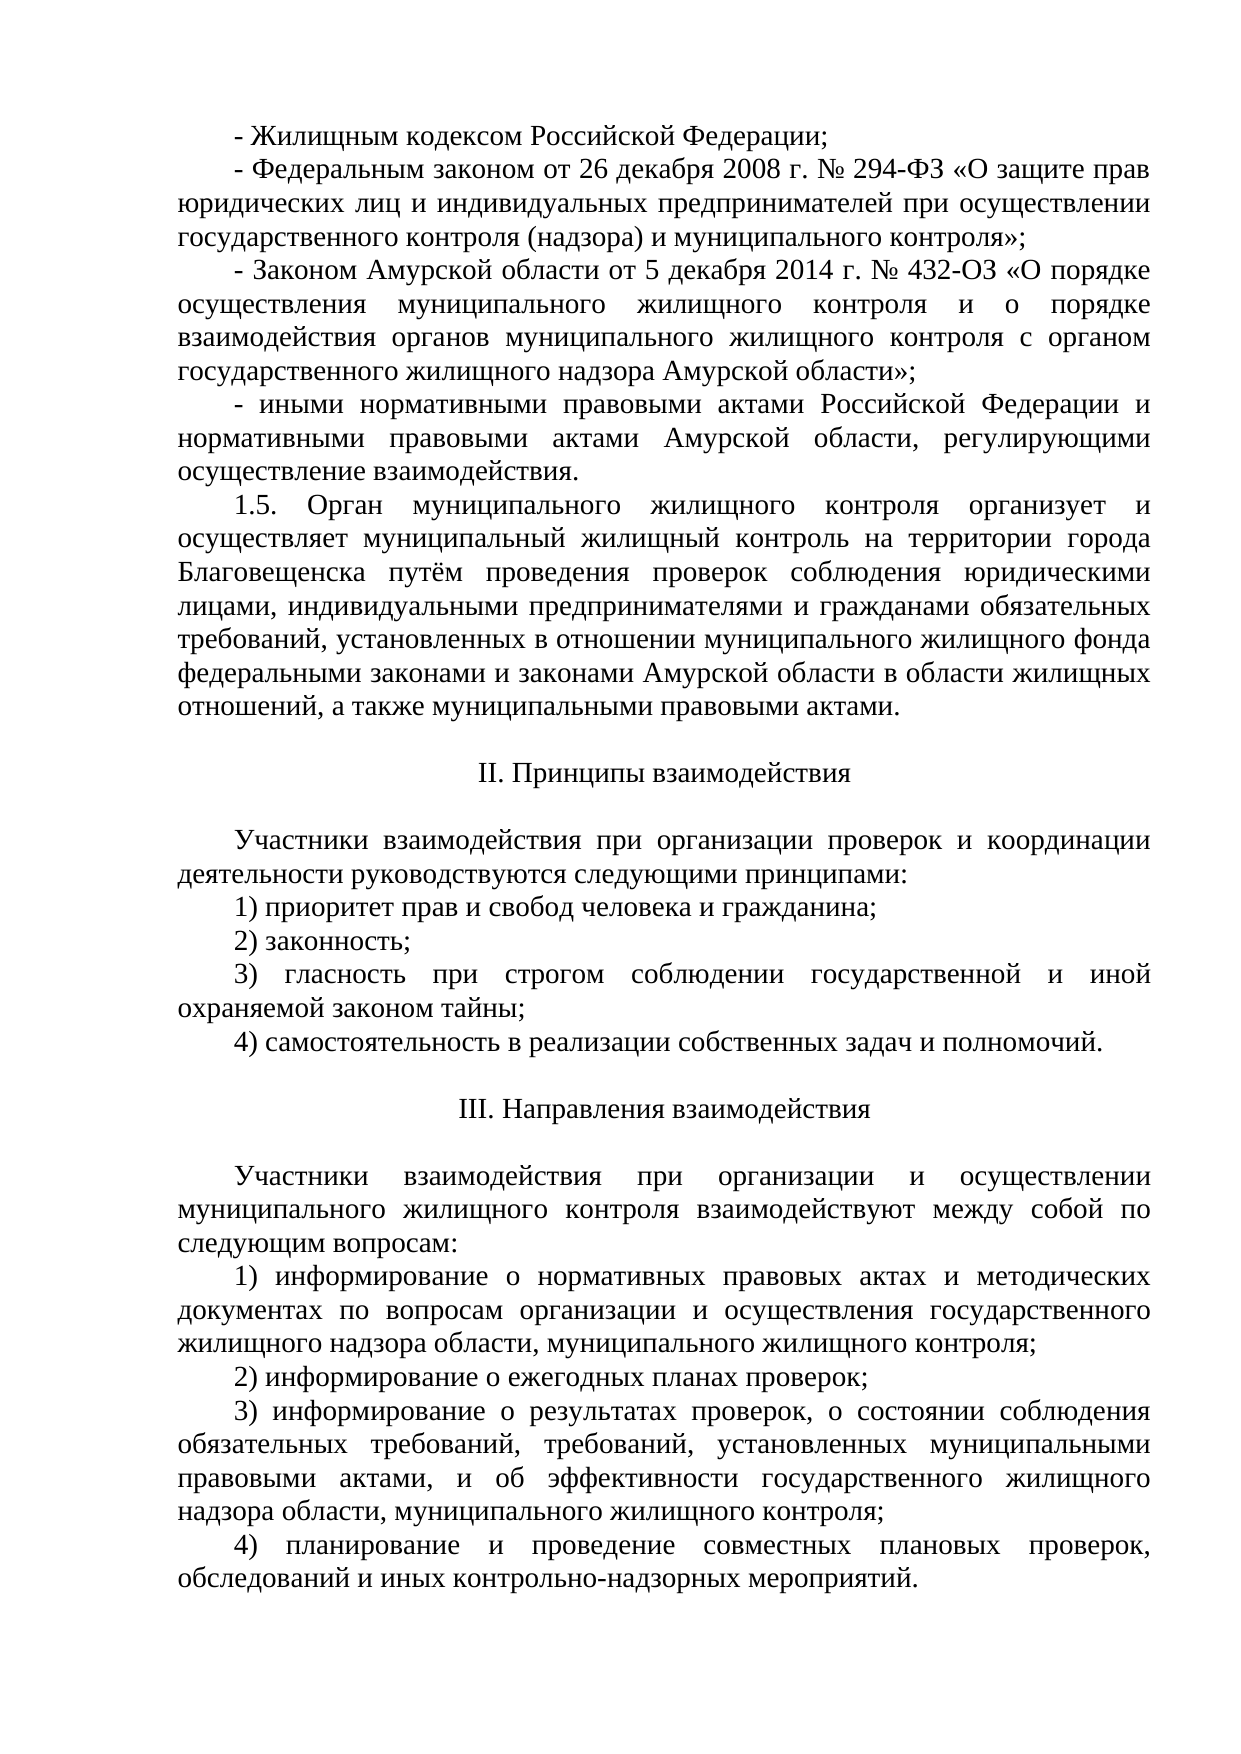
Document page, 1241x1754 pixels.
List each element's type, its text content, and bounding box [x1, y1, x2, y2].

text - иными нормативными правовыми актами Российской Федерации и нормативными правовыми актами Амурской области, регулирующими осуществление взаимодействия. [177, 386, 1152, 487]
text 3) информирование о результатах проверок, о состоянии соблюдения обязательных требований, требований, установленных муниципальными правовыми актами, и об эффективности государственного жилищного надзора области, муниципального жилищного контроля; [177, 1393, 1152, 1527]
text 3) гласность при строгом соблюдении государственной и иной охраняемой законом тайны; [177, 957, 1152, 1024]
text 1) информирование о нормативных правовых актах и методических документах по вопросам организации и осуществления государственного жилищного надзора области, муниципального жилищного контроля; [177, 1258, 1152, 1359]
text II. Принципы взаимодействия [177, 755, 1152, 789]
text - Федеральным законом от 26 декабря 2008 г. № 294-ФЗ «О защите прав юридических лиц и индивидуальных предпринимателей при осуществлении государственного контроля (надзора) и муниципального контроля»; [177, 152, 1152, 252]
text 4) самостоятельность в реализации собственных задач и полномочий. [177, 1024, 1152, 1057]
text - Законом Амурской области от 5 декабря 2014 г. № 432-ОЗ «О порядке осуществления муниципального жилищного контроля и о порядке взаимодействия органов муниципального жилищного контроля с органом государственного жилищного надзора Амурской области»; [177, 252, 1152, 386]
text - Жилищным кодексом Российской Федерации; [177, 118, 1152, 152]
text 2) информирование о ежегодных планах проверок; [177, 1359, 1152, 1393]
text 2) законность; [177, 923, 1152, 957]
text III. Направления взаимодействия [177, 1091, 1152, 1124]
text Участники взаимодействия при организации и осуществлении муниципального жилищного контроля взаимодействуют между собой по следующим вопросам: [177, 1158, 1152, 1258]
text 1.5. Орган муниципального жилищного контроля организует и осуществляет муниципальный жилищный контроль на территории города Благовещенска путём проведения проверок соблюдения юридическими лицами, индивидуальными предпринимателями и гражданами обязательных требований, установленных в отношении муниципального жилищного фонда федеральными законами и законами Амурской области в области жилищных отношений, а также муниципальными правовыми актами. [177, 487, 1152, 722]
text 4) планирование и проведение совместных плановых проверок, обследований и иных контрольно-надзорных мероприятий. [177, 1527, 1152, 1594]
text 1) приоритет прав и свобод человека и гражданина; [177, 889, 1152, 923]
text Участники взаимодействия при организации проверок и координации деятельности руководствуются следующими принципами: [177, 822, 1152, 889]
